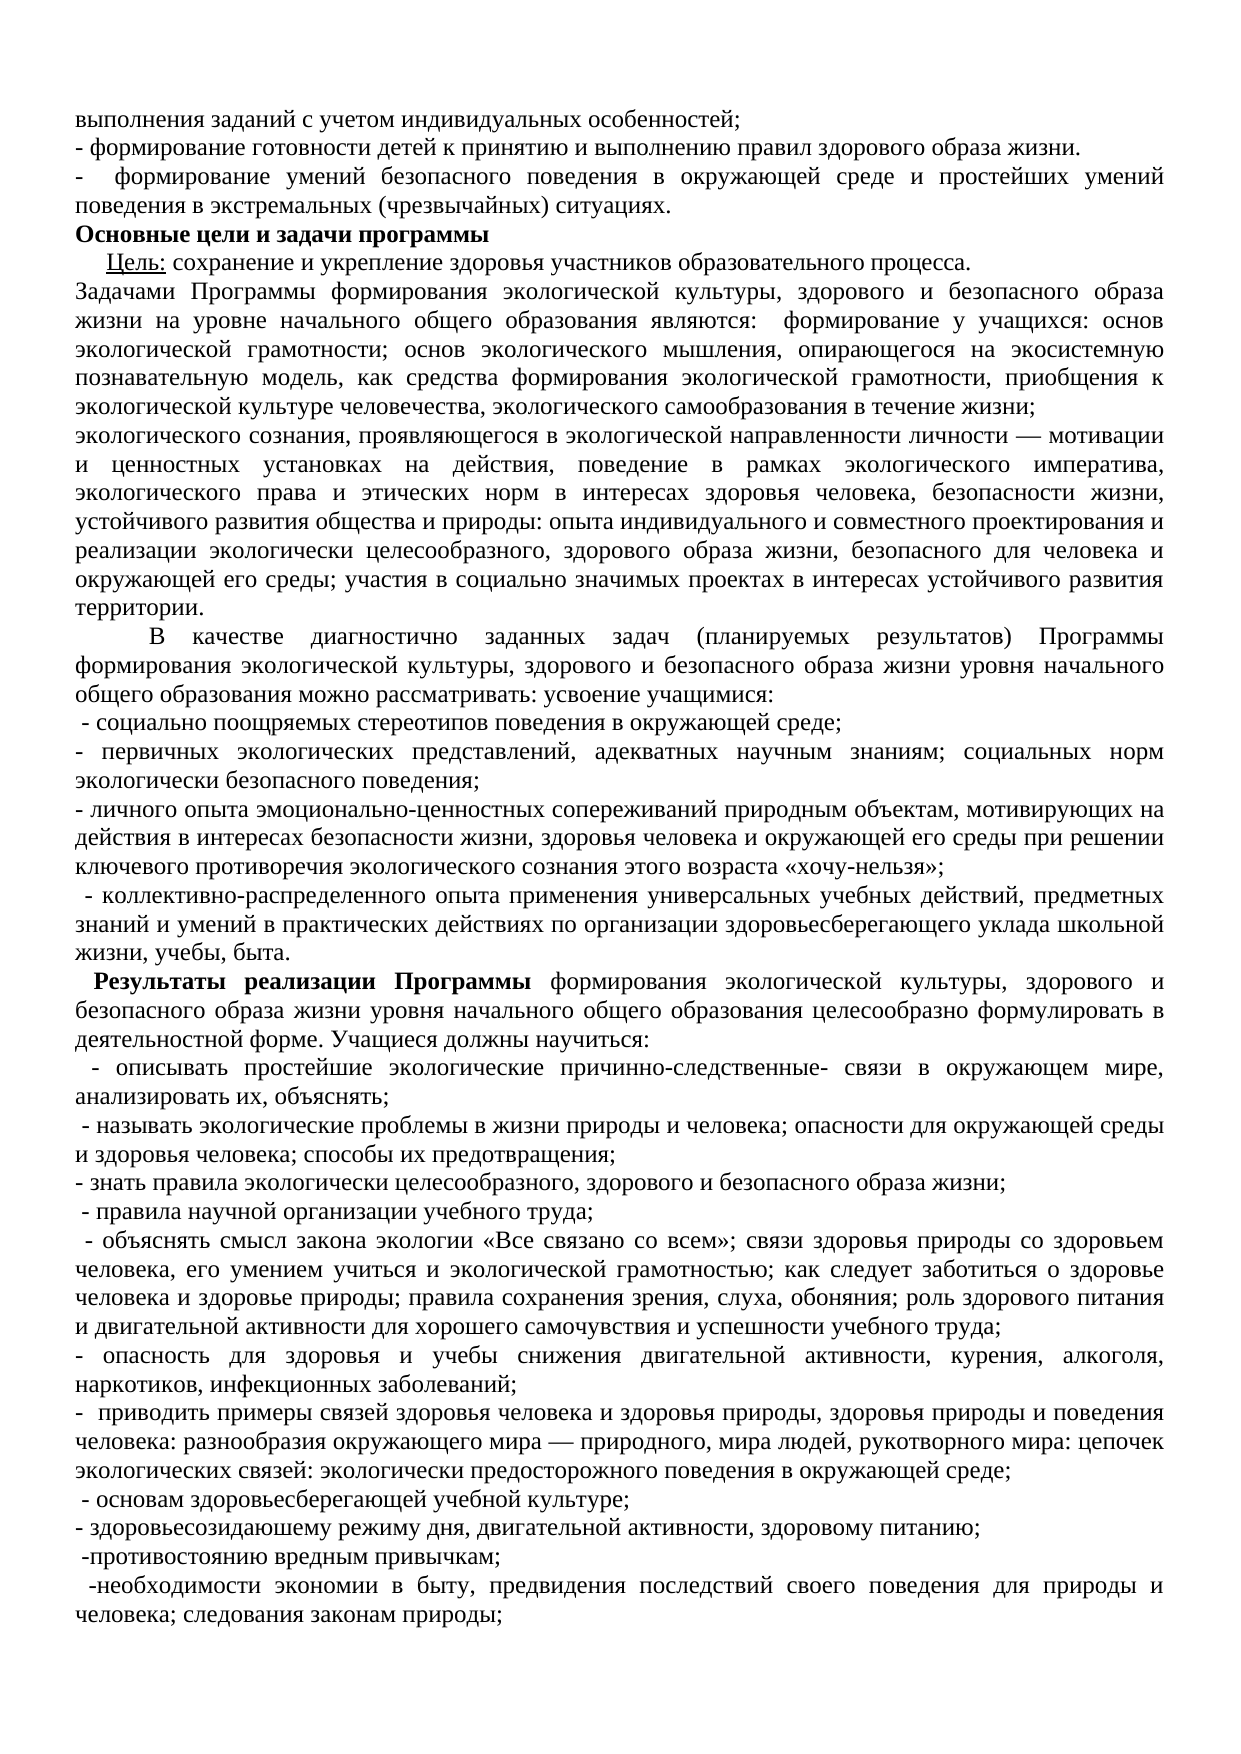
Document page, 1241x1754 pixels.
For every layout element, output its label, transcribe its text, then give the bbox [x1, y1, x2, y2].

text Основные цели и задачи программы [75, 219, 1165, 247]
text - социально поощряемых стереотипов поведения в окружающей среде; [75, 707, 1165, 736]
text - формирование умений безопасного поведения в окружающей среде и простейших умений поведения в экстремальных (чрезвычайных) ситуациях. [75, 161, 1165, 219]
text Задачами Программы формирования экологической культуры, здорового и безопасного образа жизни на уровне начального общего образования являются: формирование у учащихся: основ экологической грамотности; основ экологического мышления, опирающегося на экосистемную познавательную модель, как средства формирования экологической грамотности, приобщения к экологической культуре человечества, экологического самообразования в течение жизни; [75, 276, 1165, 420]
text - первичных экологических представлений, адекватных научным знаниям; социальных норм экологически безопасного поведения; [75, 736, 1165, 794]
text - основам здоровьесберегающей учебной культуре; [75, 1484, 1165, 1512]
text - знать правила экологически целесообразного, здорового и безопасного образа жизни; [75, 1167, 1165, 1196]
text - правила научной организации учебного труда; [75, 1196, 1165, 1225]
text -противостоянию вредным привычкам; [75, 1541, 1165, 1570]
text экологического сознания, проявляющегося в экологической направленности личности — мотивации и ценностных установках на действия, поведение в рамках экологического императива, экологического права и этических норм в интересах здоровья человека, безопасности жизни, устойчивого развития общества и природы: опыта индивидуального и совместного проектирования и реализации экологически целесообразного, здорового образа жизни, безопасного для человека и окружающей его среды; участия в социально значимых проектах в интересах устойчивого развития территории. [75, 420, 1165, 621]
text - приводить примеры связей здоровья человека и здоровья природы, здоровья природы и поведения человека: разнообразия окружающего мира — природного, мира людей, рукотворного мира: цепочек экологических связей: экологически предосторожного поведения в окружающей среде; [75, 1397, 1165, 1484]
text - объяснять смысл закона экологии «Все связано со всем»; связи здоровья природы со здоровьем человека, его умением учиться и экологической грамотностью; как следует заботиться о здоровье человека и здоровье природы; правила сохранения зрения, слуха, обоняния; роль здорового питания и двигательной активности для хорошего самочувствия и успешности учебного труда; [75, 1225, 1165, 1340]
text - называть экологические проблемы в жизни природы и человека; опасности для окружающей среды и здоровья человека; способы их предотвращения; [75, 1110, 1165, 1167]
text - опасность для здоровья и учебы снижения двигательной активности, курения, алкоголя, наркотиков, инфекционных заболеваний; [75, 1340, 1165, 1397]
text Результаты реализации Программы формирования экологической культуры, здорового и безопасного образа жизни уровня начального общего образования целесообразно формулировать в деятельностной форме. Учащиеся должны научиться: [75, 966, 1165, 1052]
text Цель: сохранение и укрепление здоровья участников образовательного процесса. [75, 247, 1165, 276]
text -необходимости экономии в быту, предвидения последствий своего поведения для природы и человека; следования законам природы; [75, 1570, 1165, 1627]
text В качестве диагностично заданных задач (планируемых результатов) Программы формирования экологической культуры, здорового и безопасного образа жизни уровня начального общего образования можно рассматривать: усвоение учащимися: [75, 621, 1165, 707]
text - личного опыта эмоционально-ценностных сопереживаний природным объектам, мотивирующих на действия в интересах безопасности жизни, здоровья человека и окружающей его среды при решении ключевого противоречия экологического сознания этого возраста «хочу-нельзя»; [75, 794, 1165, 880]
text - формирование готовности детей к принятию и выполнению правил здорового образа жизни. [75, 132, 1165, 161]
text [75, 104, 1165, 132]
text - коллективно-распределенного опыта применения универсальных учебных действий, предметных знаний и умений в практических действиях по организации здоровьесберегающего уклада школьной жизни, учебы, быта. [75, 880, 1165, 966]
text - описывать простейшие экологические причинно-следственные- связи в окружающем мире, анализировать их, объяснять; [75, 1052, 1165, 1110]
text - здоровьесозидаюшему режиму дня, двигательной активности, здоровому питанию; [75, 1512, 1165, 1541]
